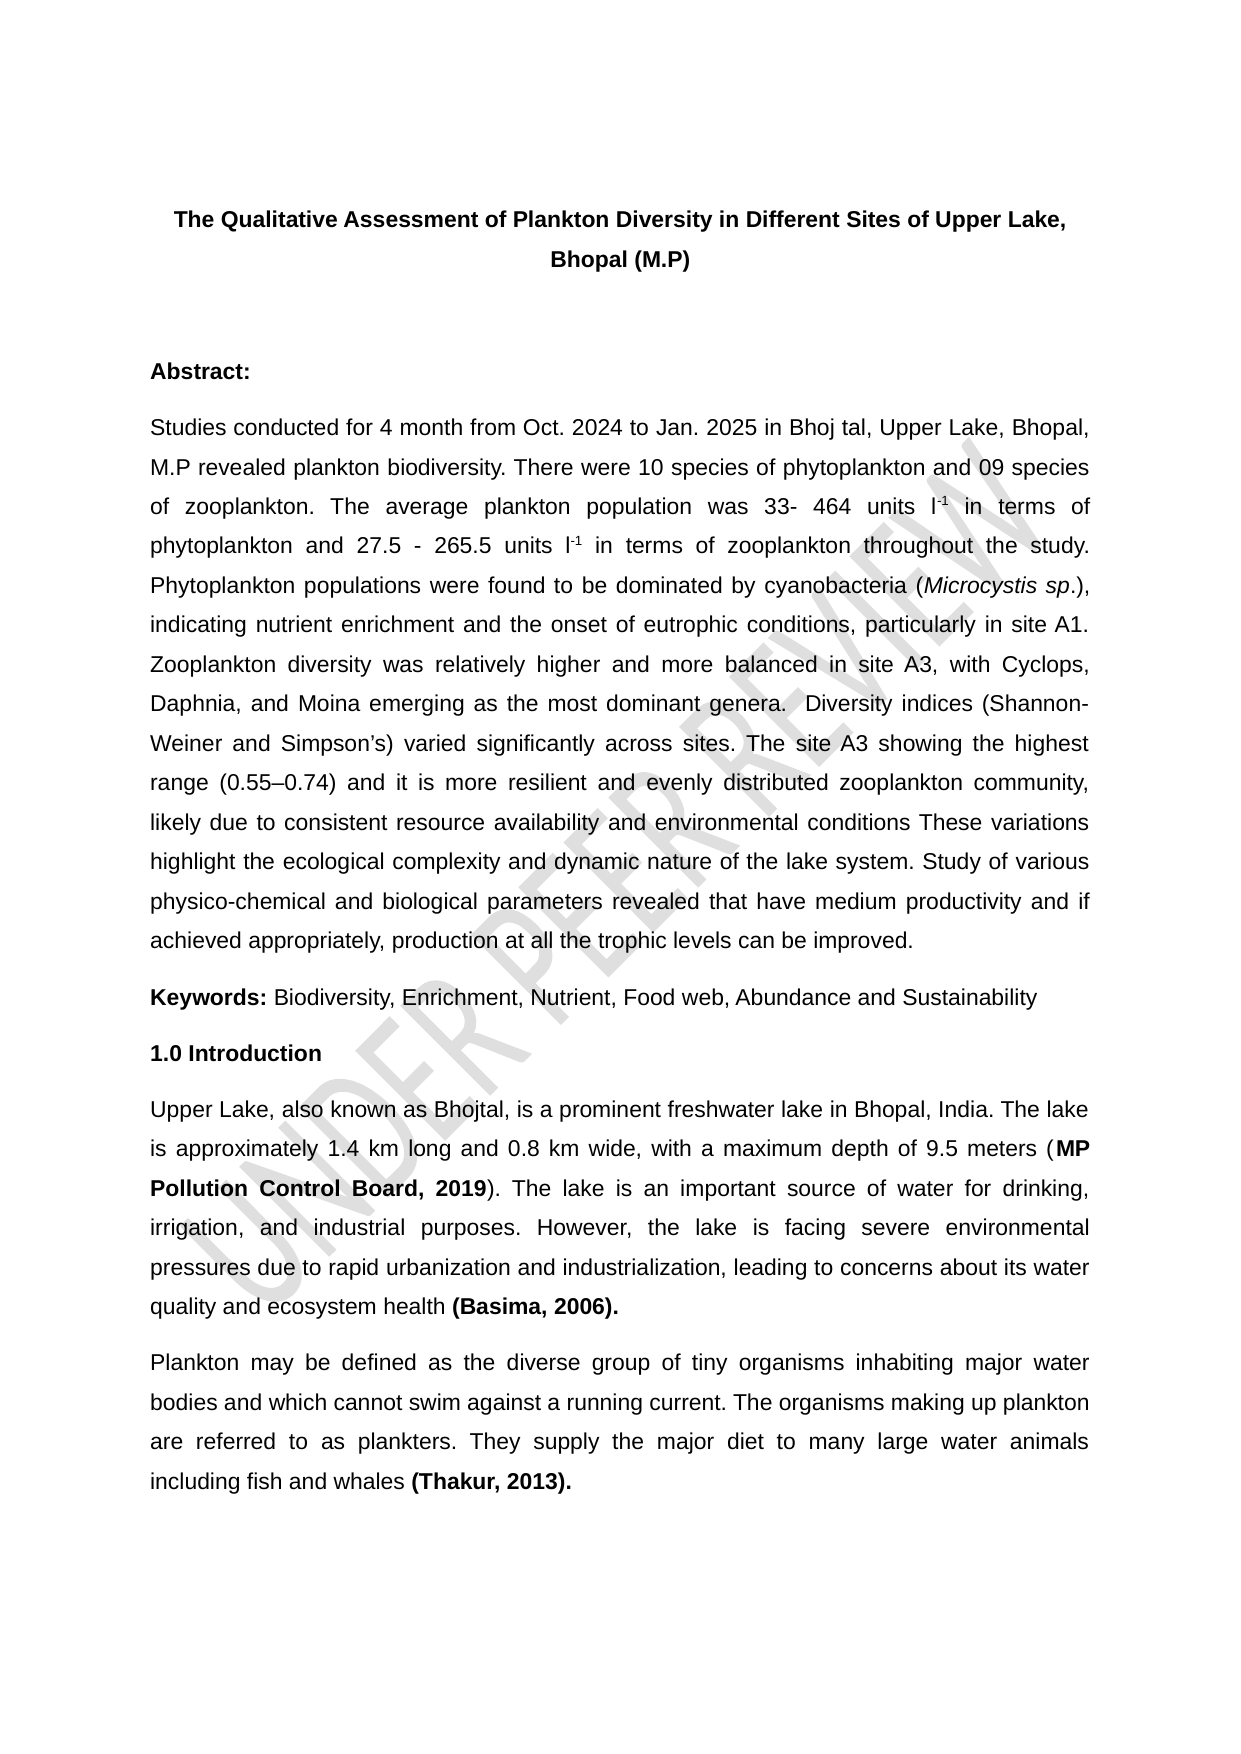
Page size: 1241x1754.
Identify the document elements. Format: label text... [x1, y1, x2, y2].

text The Qualitative Assessment of Plankton Diversity in Different Sites of Upper Lake, Bhopal (M.P) [150, 206, 1090, 272]
text Studies conducted for 4 month from Oct. 2024 to Jan. 2025 in Bhoj tal, Upper Lake, Bhopal, M.P revealed plankton biodiversity. There were 10 species of phytoplankton and 09 species of zooplankton. The average plankton population was 33- 464 units l-1 in terms of phytoplankton and 27.5 - 265.5 units l-1 in terms of zooplankton throughout the study. Phytoplankton populations were found to be dominated by cyanobacteria (Microcystis sp.), indicating nutrient enrichment and the onset of eutrophic conditions, particularly in site A1. Zooplankton diversity was relatively higher and more balanced in site A3, with Cyclops, Daphnia, and Moina emerging as the most dominant genera. Diversity indices (Shannon-Weiner and Simpson’s) varied significantly across sites. The site A3 showing the highest range (0.55–0.74) and it is more resilient and evenly distributed zooplankton community, likely due to consistent resource availability and environmental conditions These variations highlight the ecological complexity and dynamic nature of the lake system. Study of various physico-chemical and biological parameters revealed that have medium productivity and if achieved appropriately, production at all the trophic levels can be improved. [150, 414, 1090, 954]
text Plankton may be defined as the diverse group of tiny organisms inhabiting major water bodies and which cannot swim against a running current. The organisms making up plankton are referred to as plankters. They supply the major diet to many large water animals including fish and whales (Thakur, 2013). [150, 1349, 1090, 1494]
text Upper Lake, also known as Bhojtal, is a prominent freshwater lake in Bhopal, India. The lake is approximately 1.4 km long and 0.8 km wide, with a maximum depth of 9.5 meters (MP Pollution Control Board, 2019). The lake is an important source of water for drinking, irrigation, and industrial purposes. However, the lake is facing severe environmental pressures due to rapid urbanization and industrialization, leading to concerns about its water quality and ecosystem health (Basima, 2006). [150, 1096, 1090, 1319]
text 1.0 Introduction [150, 1039, 1090, 1066]
text Keywords: Biodiversity, Enrichment, Nutrient, Food web, Abundance and Sustainability [150, 983, 1090, 1010]
text Abstract: [150, 358, 1090, 384]
